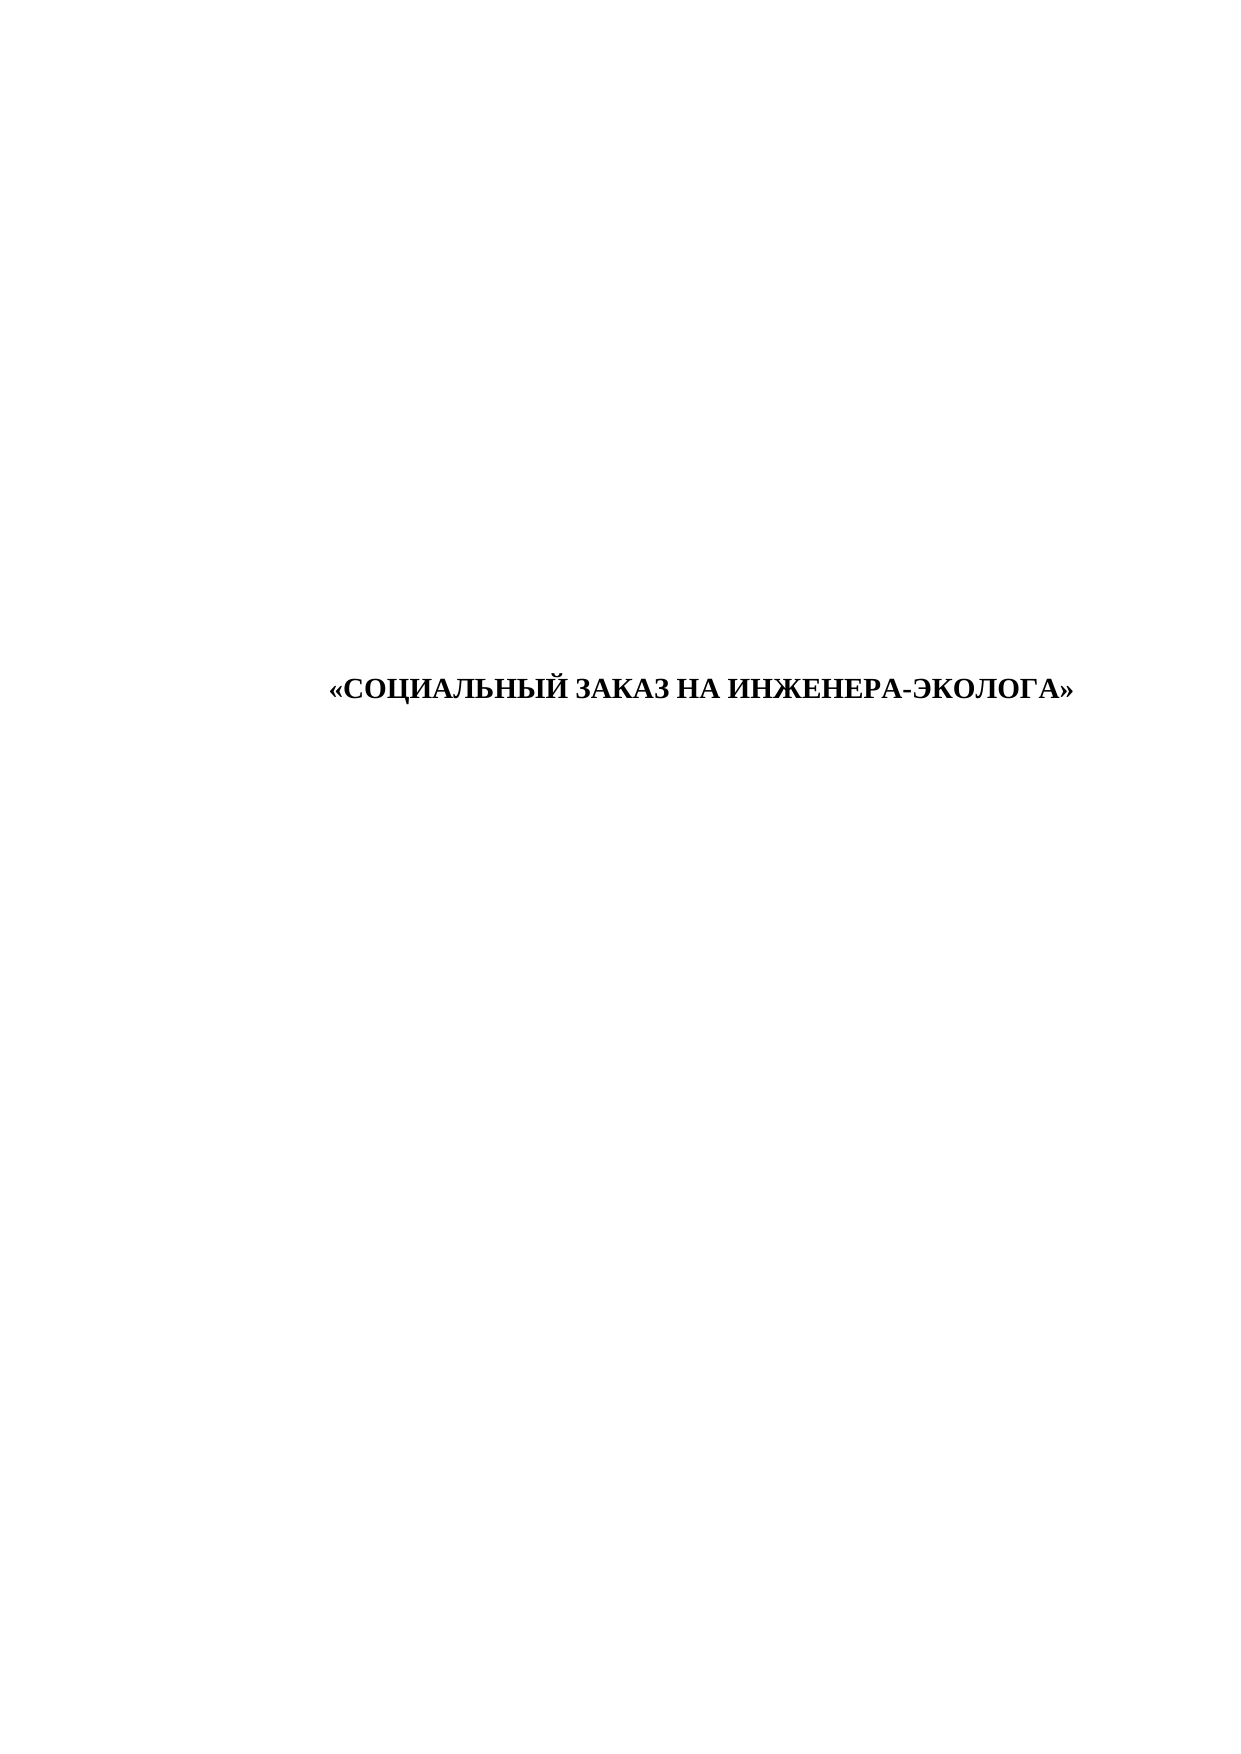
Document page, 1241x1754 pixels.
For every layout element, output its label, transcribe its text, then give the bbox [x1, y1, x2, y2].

text «СОЦИАЛЬНЫЙ ЗАКАЗ НА ИНЖЕНЕРА-ЭКОЛОГА» [177, 672, 1152, 705]
